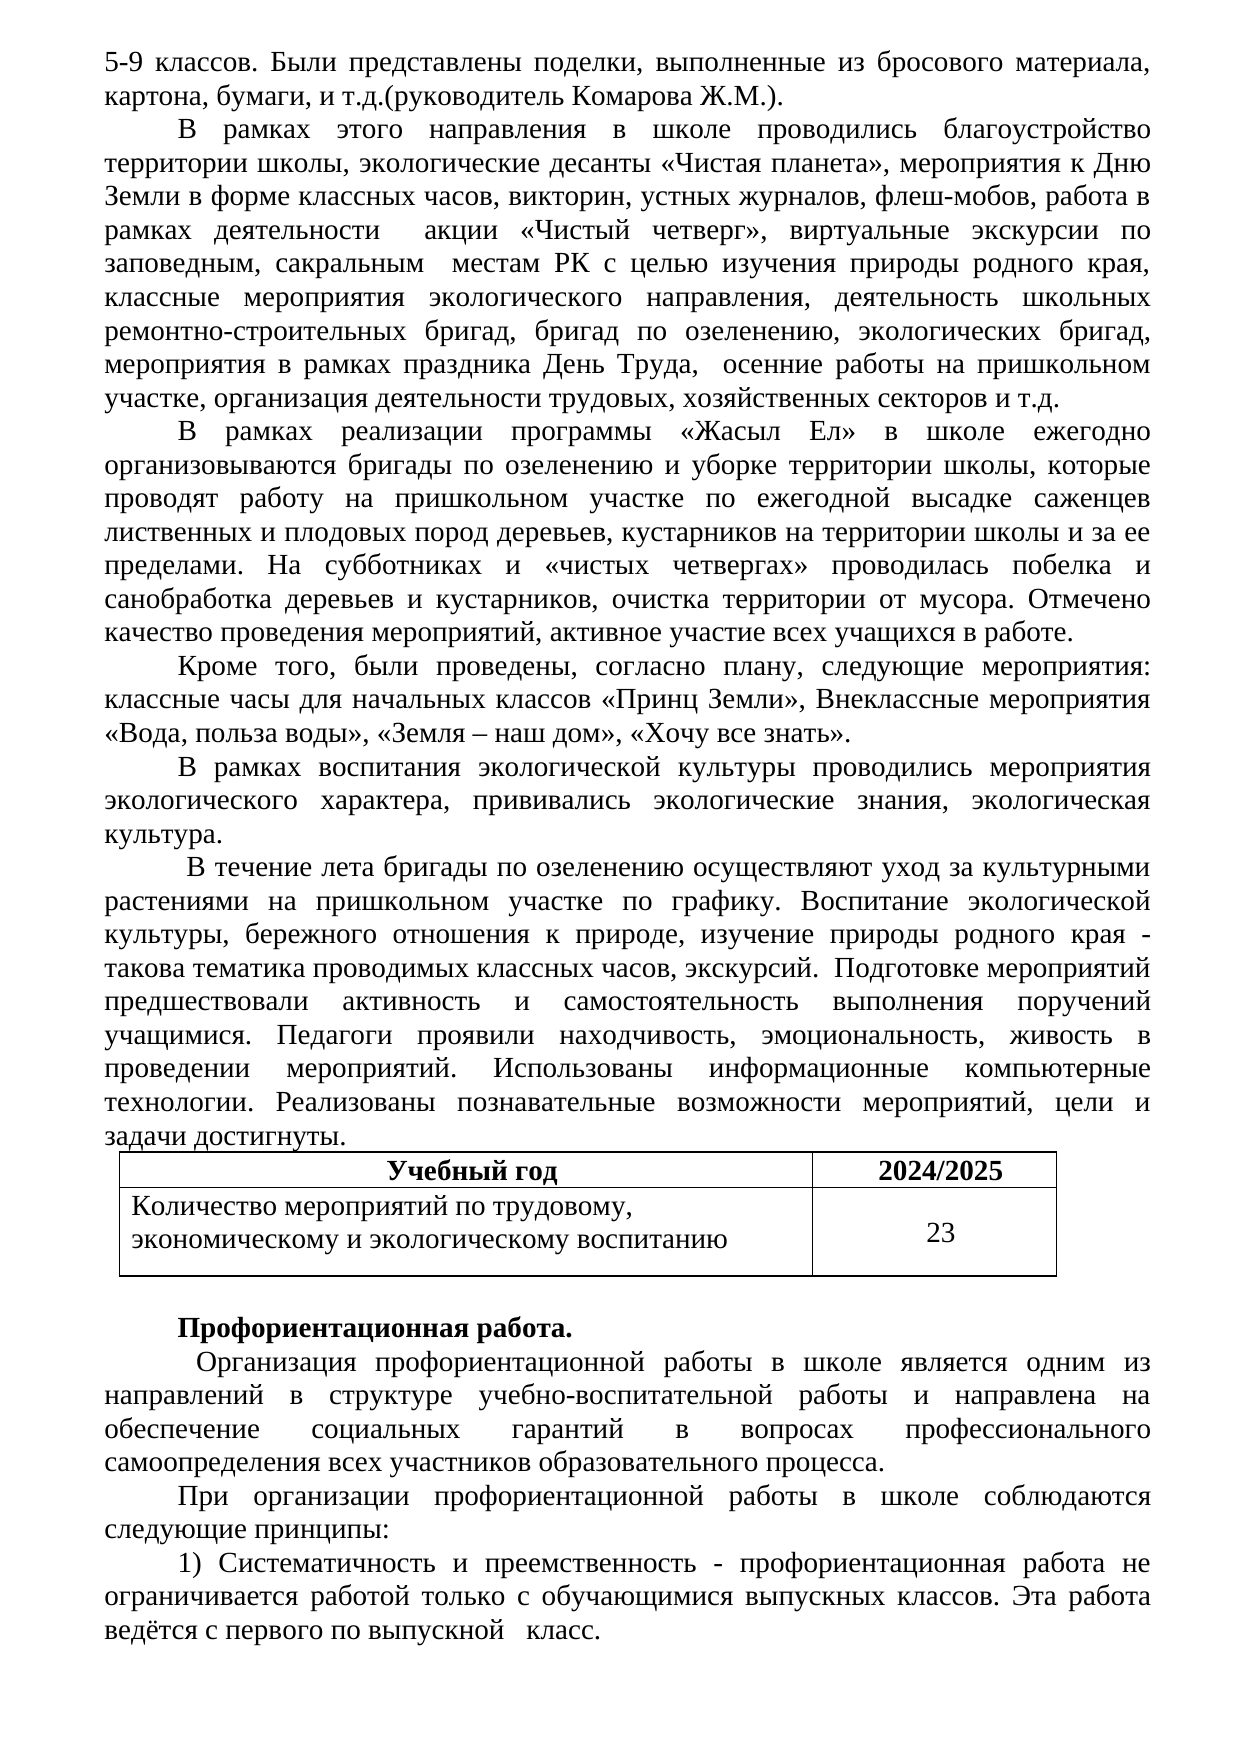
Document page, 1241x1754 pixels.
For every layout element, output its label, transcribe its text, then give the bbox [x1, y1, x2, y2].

text Организация профориентационной работы в школе является одним из направлений в структуре учебно-воспитательной работы и направлена на обеспечение социальных гарантий в вопросах профессионального самоопределения всех участников образовательного процесса. [104, 1344, 1152, 1478]
table_header 2024/2025 [813, 1153, 1056, 1186]
text В течение лета бригады по озеленению осуществляют уход за культурными растениями на пришкольном участке по графику. Воспитание экологической культуры, бережного отношения к природе, изучение природы родного края - такова тематика проводимых классных часов, экскурсий. Подготовке мероприятий предшествовали активность и самостоятельность выполнения поручений учащимися. Педагоги проявили находчивость, эмоциональность, живость в проведении мероприятий. Использованы информационные компьютерные технологии. Реализованы познавательные возможности мероприятий, цели и задачи достигнуты. [104, 849, 1152, 1151]
table_cell Количество мероприятий по трудовому, экономическому и экологическому воспитанию [120, 1188, 812, 1275]
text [104, 44, 1152, 111]
text В рамках этого направления в школе проводились благоустройство территории школы, экологические десанты «Чистая планета», мероприятия к Дню Земли в форме классных часов, викторин, устных журналов, флеш-мобов, работа в рамках деятельности акции «Чистый четверг», виртуальные экскурсии по заповедным, сакральным местам РК с целью изучения природы родного края, классные мероприятия экологического направления, деятельность школьных ремонтно-строительных бригад, бригад по озеленению, экологических бригад, мероприятия в рамках праздника День Труда, осенние работы на пришкольном участке, организация деятельности трудовых, хозяйственных секторов и т.д. [104, 111, 1152, 413]
text Кроме того, были проведены, согласно плану, следующие мероприятия: классные часы для начальных классов «Принц Земли», Внеклассные мероприятия «Вода, польза воды», «Земля – наш дом», «Хочу все знать». [104, 648, 1152, 749]
text 1) Систематичность и преемственность - профориентационная работа не ограничивается работой только с обучающимися выпускных классов. Эта работа ведётся с первого по выпускной класс. [104, 1545, 1152, 1646]
text В рамках воспитания экологической культуры проводились мероприятия экологического характера, прививались экологические знания, экологическая культура. [104, 749, 1152, 849]
text Профориентационная работа. [104, 1310, 1152, 1344]
table_header Учебный год [120, 1153, 812, 1186]
text При организации профориентационной работы в школе соблюдаются следующие принципы: [104, 1478, 1152, 1545]
table_cell 23 [813, 1188, 1056, 1275]
text В рамках реализации программы «Жасыл Ел» в школе ежегодно организовываются бригады по озеленению и уборке территории школы, которые проводят работу на пришкольном участке по ежегодной высадке саженцев лиственных и плодовых пород деревьев, кустарников на территории школы и за ее пределами. На субботниках и «чистых четвергах» проводилась побелка и санобработка деревьев и кустарников, очистка территории от мусора. Отмечено качество проведения мероприятий, активное участие всех учащихся в работе. [104, 413, 1152, 648]
